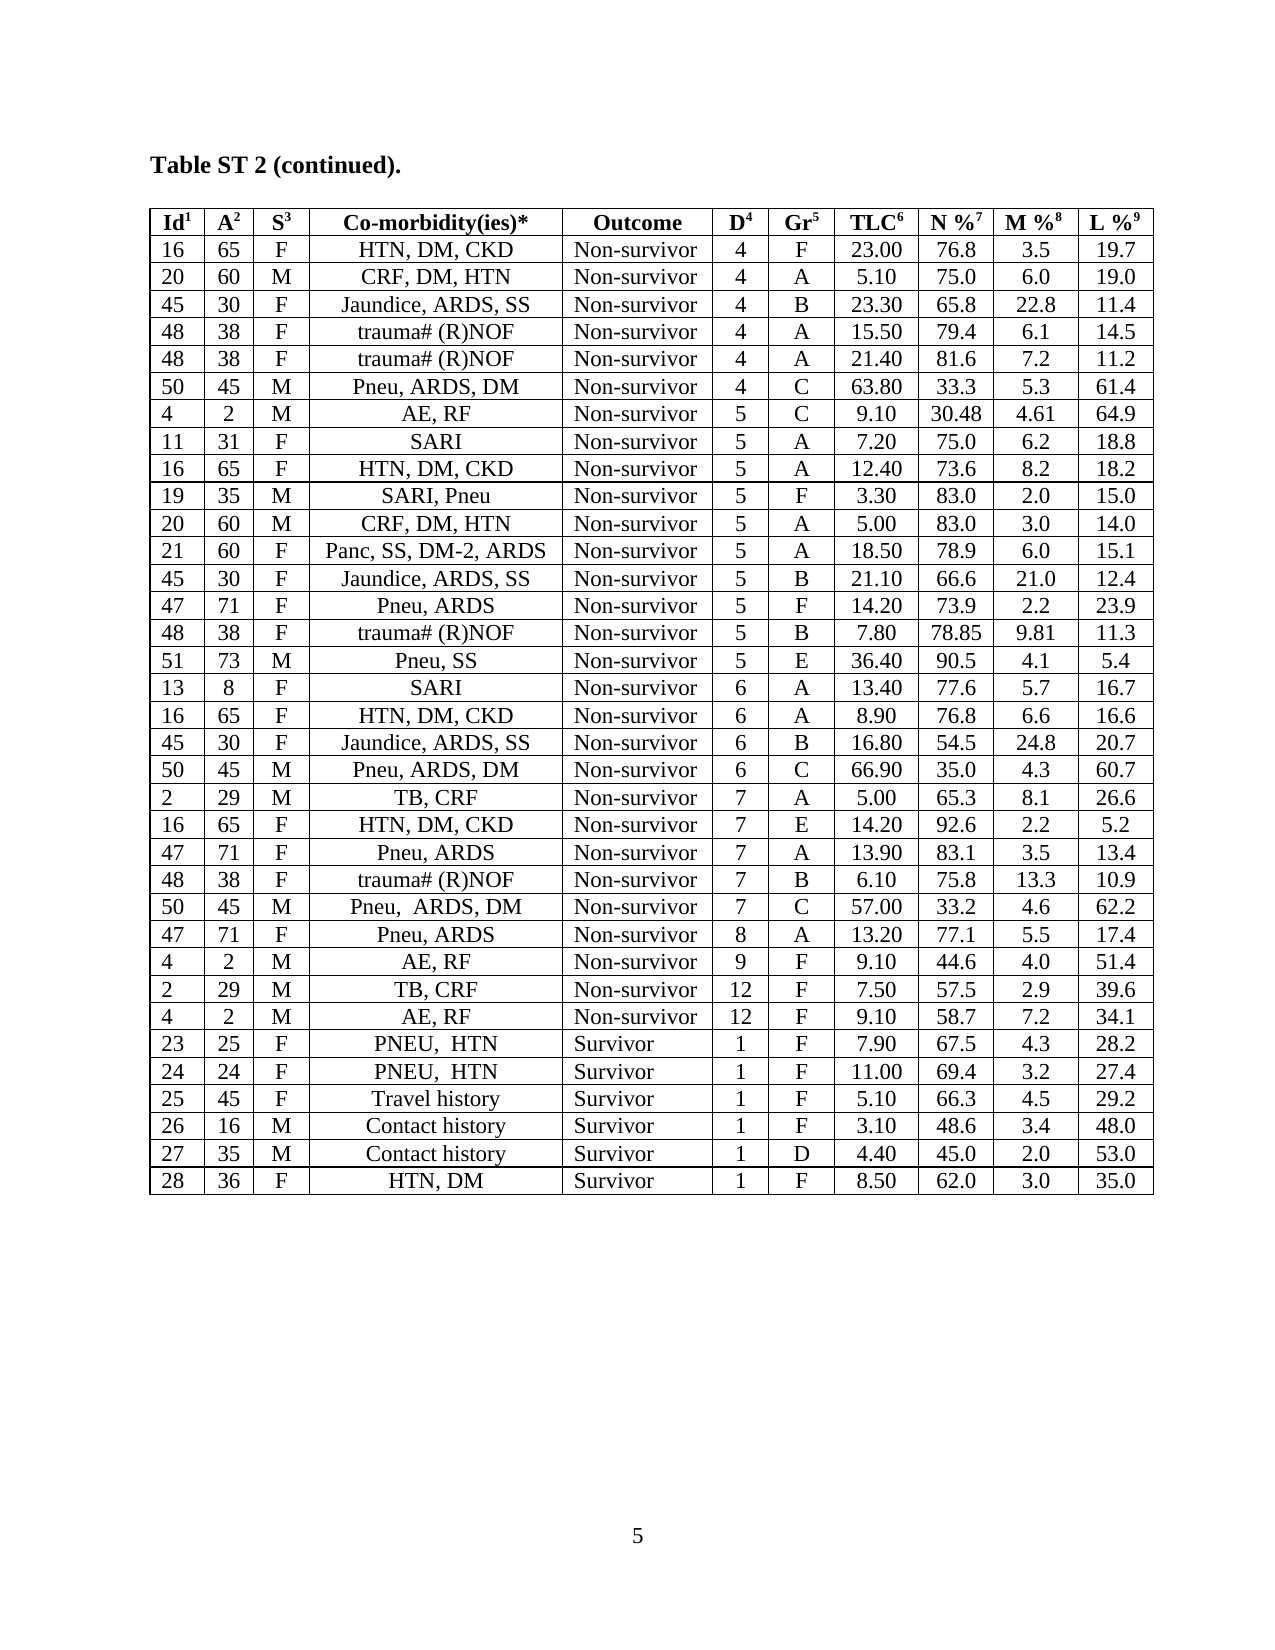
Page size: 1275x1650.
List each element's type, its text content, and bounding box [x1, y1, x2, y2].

table_cell 45 [151, 729, 204, 755]
table_cell HTN, DM, CKD [310, 236, 562, 262]
table_cell F [769, 1168, 834, 1194]
table_cell Non-survivor [563, 702, 712, 728]
table_cell 1 [713, 1168, 768, 1194]
table_cell 20 [151, 263, 204, 290]
table_cell 47 [151, 839, 204, 865]
table_cell Non-survivor [563, 866, 712, 892]
table_cell 5.00 [835, 784, 918, 810]
table_cell 1 [713, 1058, 768, 1084]
table_cell M [254, 400, 309, 427]
table_cell 38 [205, 620, 253, 646]
table_cell 7 [713, 811, 768, 838]
table_cell 61.4 [1079, 373, 1153, 399]
table_cell B [769, 620, 834, 646]
table_cell A [769, 674, 834, 701]
table_cell 4.61 [994, 400, 1078, 427]
table_cell 4 [151, 1003, 204, 1029]
table_cell 5 [713, 510, 768, 536]
table_cell 3.0 [994, 1168, 1078, 1194]
table_cell 21.40 [835, 346, 918, 372]
table_cell 26.6 [1079, 784, 1153, 810]
table_cell 53.0 [1079, 1140, 1153, 1166]
table_cell C [769, 894, 834, 920]
table_cell 7.2 [994, 346, 1078, 372]
table_cell 60 [205, 510, 253, 536]
table_cell 9.10 [835, 948, 918, 974]
table_cell Non-survivor [563, 263, 712, 290]
table_cell trauma# (R)NOF [310, 866, 562, 892]
table_cell A [769, 428, 834, 454]
table_cell Survivor [563, 1140, 712, 1166]
table_cell 17.4 [1079, 921, 1153, 947]
table_cell 4.3 [994, 756, 1078, 783]
table_header S3 [254, 209, 309, 235]
table_cell 14.5 [1079, 318, 1153, 344]
table_cell 12.40 [835, 455, 918, 481]
table_cell Non-survivor [563, 455, 712, 481]
table_cell 14.20 [835, 811, 918, 838]
table_cell M [254, 510, 309, 536]
table_cell 21.10 [835, 565, 918, 591]
table_cell 13.90 [835, 839, 918, 865]
table_cell 11.3 [1079, 620, 1153, 646]
table_cell TB, CRF [310, 784, 562, 810]
table_cell SARI [310, 674, 562, 701]
table_cell 6 [713, 674, 768, 701]
table_cell F [254, 811, 309, 838]
table_cell 4.3 [994, 1030, 1078, 1057]
table_cell 16 [151, 811, 204, 838]
table_cell 60 [205, 263, 253, 290]
table_cell 13 [151, 674, 204, 701]
table_cell 7.90 [835, 1030, 918, 1057]
table_cell HTN, DM, CKD [310, 455, 562, 481]
table_cell 5.00 [835, 510, 918, 536]
table_cell 2.9 [994, 976, 1078, 1002]
table_cell 3.4 [994, 1113, 1078, 1139]
table_cell 35.0 [1079, 1168, 1153, 1194]
table_cell E [769, 811, 834, 838]
table_cell 5 [713, 483, 768, 509]
table_cell F [769, 483, 834, 509]
table_cell 5.4 [1079, 647, 1153, 673]
table_cell F [254, 346, 309, 372]
table_cell 62.0 [919, 1168, 993, 1194]
table_cell 5 [713, 592, 768, 618]
table_cell F [254, 592, 309, 618]
table_cell F [254, 291, 309, 317]
table_cell 5.10 [835, 1085, 918, 1112]
table_cell 5.2 [1079, 811, 1153, 838]
table_cell Pneu, ARDS, DM [310, 373, 562, 399]
table_cell M [254, 756, 309, 783]
table_cell 6 [713, 702, 768, 728]
table_cell 9 [713, 948, 768, 974]
table_cell 3.5 [994, 839, 1078, 865]
table_cell 48.6 [919, 1113, 993, 1139]
table_cell 18.50 [835, 537, 918, 564]
table_cell 36 [205, 1168, 253, 1194]
table_cell 6.2 [994, 428, 1078, 454]
table_cell 8.90 [835, 702, 918, 728]
table_cell 57.5 [919, 976, 993, 1002]
table_cell 5 [713, 647, 768, 673]
table_cell 29 [205, 976, 253, 1002]
table_cell 4 [151, 948, 204, 974]
table_cell 15.0 [1079, 483, 1153, 509]
table_cell 14.20 [835, 592, 918, 618]
table_cell C [769, 400, 834, 427]
table_cell 15.1 [1079, 537, 1153, 564]
table_cell 7.20 [835, 428, 918, 454]
table_cell Non-survivor [563, 428, 712, 454]
table_cell 19.0 [1079, 263, 1153, 290]
table_cell F [254, 866, 309, 892]
table_cell 45 [205, 373, 253, 399]
table_cell 3.30 [835, 483, 918, 509]
table_cell F [254, 921, 309, 947]
table_cell 76.8 [919, 702, 993, 728]
table_cell F [254, 537, 309, 564]
table_cell HTN, DM, CKD [310, 811, 562, 838]
table_cell 16.6 [1079, 702, 1153, 728]
table_cell 81.6 [919, 346, 993, 372]
table_cell 27.4 [1079, 1058, 1153, 1084]
table_cell F [254, 318, 309, 344]
table_cell 7.50 [835, 976, 918, 1002]
table_cell 77.1 [919, 921, 993, 947]
table_header Id1 [151, 209, 204, 235]
table_cell 62.2 [1079, 894, 1153, 920]
table_cell 5 [713, 400, 768, 427]
table_cell Non-survivor [563, 400, 712, 427]
table_cell Survivor [563, 1168, 712, 1194]
table_cell 15.50 [835, 318, 918, 344]
table_cell 24.8 [994, 729, 1078, 755]
table_cell 50 [151, 373, 204, 399]
table_cell 9.10 [835, 1003, 918, 1029]
table_cell 35.0 [919, 756, 993, 783]
table_cell Panc, SS, DM-2, ARDS [310, 537, 562, 564]
table_cell A [769, 510, 834, 536]
table_cell CRF, DM, HTN [310, 263, 562, 290]
table_cell 12.4 [1079, 565, 1153, 591]
table_cell 1 [713, 1113, 768, 1139]
table_cell Non-survivor [563, 647, 712, 673]
table_cell 28 [151, 1168, 204, 1194]
table_cell 23 [151, 1030, 204, 1057]
table_cell 45 [205, 756, 253, 783]
table_cell M [254, 1140, 309, 1166]
table_cell 24 [205, 1058, 253, 1084]
table_cell 25 [205, 1030, 253, 1057]
table_cell 76.8 [919, 236, 993, 262]
table_cell 6.0 [994, 263, 1078, 290]
table_cell 92.6 [919, 811, 993, 838]
table_header A2 [205, 209, 253, 235]
table_cell 29 [205, 784, 253, 810]
table_cell 5.7 [994, 674, 1078, 701]
table_cell 39.6 [1079, 976, 1153, 1002]
table_cell 36.40 [835, 647, 918, 673]
table_cell 6.10 [835, 866, 918, 892]
table_cell M [254, 1003, 309, 1029]
table_cell 28.2 [1079, 1030, 1153, 1057]
table_cell 90.5 [919, 647, 993, 673]
table_cell 23.00 [835, 236, 918, 262]
table_cell 7.2 [994, 1003, 1078, 1029]
table_cell 6.6 [994, 702, 1078, 728]
table_cell 27 [151, 1140, 204, 1166]
table_cell 18.8 [1079, 428, 1153, 454]
table_cell A [769, 318, 834, 344]
table_cell 83.0 [919, 510, 993, 536]
table_cell A [769, 839, 834, 865]
table_cell F [254, 729, 309, 755]
table_cell SARI, Pneu [310, 483, 562, 509]
table_cell 33.2 [919, 894, 993, 920]
table_cell 11.4 [1079, 291, 1153, 317]
table_cell 44.6 [919, 948, 993, 974]
table_cell 54.5 [919, 729, 993, 755]
table_cell 30.48 [919, 400, 993, 427]
table_cell Pneu, ARDS, DM [310, 756, 562, 783]
table_cell 2.0 [994, 1140, 1078, 1166]
table_cell AE, RF [310, 948, 562, 974]
table_cell 50 [151, 756, 204, 783]
table_cell Pneu, ARDS [310, 839, 562, 865]
table_cell 79.4 [919, 318, 993, 344]
table_cell Non-survivor [563, 1003, 712, 1029]
table_cell 69.4 [919, 1058, 993, 1084]
table_cell SARI [310, 428, 562, 454]
table_cell 23.30 [835, 291, 918, 317]
table_cell Survivor [563, 1113, 712, 1139]
table_cell 71 [205, 592, 253, 618]
table_cell A [769, 455, 834, 481]
table_cell 75.0 [919, 263, 993, 290]
table_cell 3.0 [994, 510, 1078, 536]
table_cell F [769, 976, 834, 1002]
table_cell 48 [151, 346, 204, 372]
table_cell Non-survivor [563, 565, 712, 591]
table_cell 8.50 [835, 1168, 918, 1194]
table_cell 30 [205, 291, 253, 317]
table_cell F [769, 1058, 834, 1084]
table_cell C [769, 373, 834, 399]
table_cell F [769, 1085, 834, 1112]
table_cell PNEU, HTN [310, 1058, 562, 1084]
table_cell F [254, 674, 309, 701]
table_cell 9.10 [835, 400, 918, 427]
table_cell M [254, 1113, 309, 1139]
table_cell F [254, 702, 309, 728]
table_cell Non-survivor [563, 811, 712, 838]
table_cell 77.6 [919, 674, 993, 701]
table_cell Non-survivor [563, 921, 712, 947]
table_cell A [769, 702, 834, 728]
table_cell F [769, 948, 834, 974]
table_cell 57.00 [835, 894, 918, 920]
table_cell A [769, 784, 834, 810]
table_cell 16 [151, 702, 204, 728]
table_cell 4 [713, 291, 768, 317]
table_cell 2.2 [994, 592, 1078, 618]
table_cell Non-survivor [563, 756, 712, 783]
table_cell C [769, 756, 834, 783]
table_cell 2 [205, 1003, 253, 1029]
table_cell Pneu, ARDS [310, 921, 562, 947]
table_cell 78.9 [919, 537, 993, 564]
table_cell Non-survivor [563, 537, 712, 564]
table_cell 78.85 [919, 620, 993, 646]
table_cell 4 [713, 346, 768, 372]
table_cell 65 [205, 455, 253, 481]
table_cell F [254, 1085, 309, 1112]
table_cell Contact history [310, 1113, 562, 1139]
table_cell F [254, 1168, 309, 1194]
table_cell 60.7 [1079, 756, 1153, 783]
table_cell 67.5 [919, 1030, 993, 1057]
table_cell 5.5 [994, 921, 1078, 947]
table_cell Non-survivor [563, 346, 712, 372]
table_cell 7 [713, 866, 768, 892]
table_header L %9 [1079, 209, 1153, 235]
table_cell 30 [205, 729, 253, 755]
table_cell 75.8 [919, 866, 993, 892]
table_cell 2 [151, 976, 204, 1002]
table_cell 11.00 [835, 1058, 918, 1084]
table_cell 12 [713, 1003, 768, 1029]
table_cell F [254, 455, 309, 481]
table_cell 7 [713, 784, 768, 810]
table_cell Non-survivor [563, 291, 712, 317]
table_cell 73.9 [919, 592, 993, 618]
table_cell 14.0 [1079, 510, 1153, 536]
table_cell 73 [205, 647, 253, 673]
table_cell F [254, 1030, 309, 1057]
table_cell M [254, 263, 309, 290]
table_cell 29.2 [1079, 1085, 1153, 1112]
table_cell 4 [713, 263, 768, 290]
table_cell 58.7 [919, 1003, 993, 1029]
table_cell 4 [151, 400, 204, 427]
table_cell 16.80 [835, 729, 918, 755]
table_cell A [769, 346, 834, 372]
table_cell 19.7 [1079, 236, 1153, 262]
table_cell Non-survivor [563, 483, 712, 509]
table_cell A [769, 537, 834, 564]
table_cell 71 [205, 921, 253, 947]
table_cell 47 [151, 592, 204, 618]
table_cell 38 [205, 866, 253, 892]
table_cell Non-survivor [563, 236, 712, 262]
table_cell AE, RF [310, 1003, 562, 1029]
table_cell 4.1 [994, 647, 1078, 673]
table_cell 26 [151, 1113, 204, 1139]
table_cell B [769, 291, 834, 317]
table_cell F [254, 620, 309, 646]
table_cell 45 [151, 291, 204, 317]
table_cell 65 [205, 702, 253, 728]
table_cell CRF, DM, HTN [310, 510, 562, 536]
table_cell 51 [151, 647, 204, 673]
table_cell 66.90 [835, 756, 918, 783]
table_cell 2 [205, 400, 253, 427]
table_cell 65 [205, 236, 253, 262]
table_cell 16 [205, 1113, 253, 1139]
table_cell F [254, 839, 309, 865]
table_cell 5 [713, 455, 768, 481]
table_cell 33.3 [919, 373, 993, 399]
table_cell Jaundice, ARDS, SS [310, 729, 562, 755]
table_cell F [254, 236, 309, 262]
table_cell 9.81 [994, 620, 1078, 646]
table_cell 24 [151, 1058, 204, 1084]
table_cell 5.10 [835, 263, 918, 290]
table_cell 5 [713, 565, 768, 591]
table_cell Pneu, SS [310, 647, 562, 673]
table_cell M [254, 948, 309, 974]
table_cell 63.80 [835, 373, 918, 399]
table_cell F [769, 1003, 834, 1029]
table_cell M [254, 976, 309, 1002]
table_cell Jaundice, ARDS, SS [310, 565, 562, 591]
table_cell Non-survivor [563, 620, 712, 646]
table_cell 5 [713, 620, 768, 646]
table_cell 65.8 [919, 291, 993, 317]
table_cell 48 [151, 620, 204, 646]
table_cell 16.7 [1079, 674, 1153, 701]
table_cell Non-survivor [563, 510, 712, 536]
table_cell M [254, 647, 309, 673]
table_cell M [254, 894, 309, 920]
table_cell Non-survivor [563, 839, 712, 865]
table_cell M [254, 483, 309, 509]
table_cell 13.3 [994, 866, 1078, 892]
table_header Gr5 [769, 209, 834, 235]
table_cell Pneu, ARDS [310, 592, 562, 618]
table_cell 64.9 [1079, 400, 1153, 427]
table_cell 21 [151, 537, 204, 564]
table_cell 4 [713, 236, 768, 262]
table_cell 2 [205, 948, 253, 974]
table_cell 5.3 [994, 373, 1078, 399]
table_cell Survivor [563, 1030, 712, 1057]
table_cell 75.0 [919, 428, 993, 454]
table_cell 2.2 [994, 811, 1078, 838]
table_cell Non-survivor [563, 592, 712, 618]
table_cell 35 [205, 483, 253, 509]
table_cell 31 [205, 428, 253, 454]
table_cell 7 [713, 839, 768, 865]
table_cell 66.6 [919, 565, 993, 591]
table_cell Travel history [310, 1085, 562, 1112]
table_cell 4 [713, 318, 768, 344]
table_cell 21.0 [994, 565, 1078, 591]
table_cell Non-survivor [563, 674, 712, 701]
table_cell A [769, 263, 834, 290]
table_cell 6.0 [994, 537, 1078, 564]
table_cell 45.0 [919, 1140, 993, 1166]
table_header Outcome [563, 209, 712, 235]
table_cell 13.4 [1079, 839, 1153, 865]
table_cell 47 [151, 921, 204, 947]
table_cell AE, RF [310, 400, 562, 427]
table_cell F [254, 1058, 309, 1084]
table_cell Pneu, ARDS, DM [310, 894, 562, 920]
table_cell 48 [151, 318, 204, 344]
table_cell 65 [205, 811, 253, 838]
table_cell 2.0 [994, 483, 1078, 509]
table_cell Non-survivor [563, 373, 712, 399]
table_cell 35 [205, 1140, 253, 1166]
table_cell 13.40 [835, 674, 918, 701]
table_cell 66.3 [919, 1085, 993, 1112]
table_cell 16 [151, 455, 204, 481]
table_header TLC6 [835, 209, 918, 235]
table_cell 25 [151, 1085, 204, 1112]
table_cell F [769, 1030, 834, 1057]
table_cell M [254, 784, 309, 810]
table_cell Contact history [310, 1140, 562, 1166]
table_cell 3.2 [994, 1058, 1078, 1084]
table_header M %8 [994, 209, 1078, 235]
table_cell 5 [713, 537, 768, 564]
table_cell trauma# (R)NOF [310, 346, 562, 372]
table_cell 5 [713, 428, 768, 454]
table_cell 2 [151, 784, 204, 810]
table_cell 51.4 [1079, 948, 1153, 974]
table_cell 48.0 [1079, 1113, 1153, 1139]
table_cell 45 [205, 894, 253, 920]
table_cell 38 [205, 318, 253, 344]
table_cell 8.1 [994, 784, 1078, 810]
table_cell F [254, 428, 309, 454]
table_cell D [769, 1140, 834, 1166]
table_cell Non-survivor [563, 976, 712, 1002]
table_cell 11 [151, 428, 204, 454]
table_cell 8 [713, 921, 768, 947]
table_cell 1 [713, 1085, 768, 1112]
table_cell B [769, 565, 834, 591]
table_cell 71 [205, 839, 253, 865]
table_cell Non-survivor [563, 784, 712, 810]
table_cell F [769, 592, 834, 618]
table_cell 73.6 [919, 455, 993, 481]
table_cell 6.1 [994, 318, 1078, 344]
table_cell PNEU, HTN [310, 1030, 562, 1057]
table_cell 23.9 [1079, 592, 1153, 618]
table_cell 4.0 [994, 948, 1078, 974]
table_cell 4.6 [994, 894, 1078, 920]
table_cell 1 [713, 1140, 768, 1166]
table_cell 16 [151, 236, 204, 262]
text Table ST 2 (continued). [150, 150, 1125, 179]
table_cell 20.7 [1079, 729, 1153, 755]
table_cell 4.40 [835, 1140, 918, 1166]
table_cell 1 [713, 1030, 768, 1057]
table_cell 19 [151, 483, 204, 509]
table_cell M [254, 373, 309, 399]
table_cell B [769, 729, 834, 755]
table_cell Jaundice, ARDS, SS [310, 291, 562, 317]
table_cell 48 [151, 866, 204, 892]
table_cell 12 [713, 976, 768, 1002]
table_cell 38 [205, 346, 253, 372]
table_cell A [769, 921, 834, 947]
table_cell 8 [205, 674, 253, 701]
table_header Co-morbidity(ies)* [310, 209, 562, 235]
table_cell 34.1 [1079, 1003, 1153, 1029]
table_cell 10.9 [1079, 866, 1153, 892]
table_cell 4.5 [994, 1085, 1078, 1112]
table_cell 18.2 [1079, 455, 1153, 481]
table_cell F [769, 236, 834, 262]
table_cell 6 [713, 756, 768, 783]
table_cell B [769, 866, 834, 892]
table_cell HTN, DM, CKD [310, 702, 562, 728]
table_cell 6 [713, 729, 768, 755]
table_cell 7 [713, 894, 768, 920]
table_cell 13.20 [835, 921, 918, 947]
table_cell Non-survivor [563, 894, 712, 920]
table_cell F [254, 565, 309, 591]
table_cell 20 [151, 510, 204, 536]
table_cell 3.10 [835, 1113, 918, 1139]
table_cell 45 [151, 565, 204, 591]
table_cell Non-survivor [563, 729, 712, 755]
table_cell 4 [713, 373, 768, 399]
table_cell 65.3 [919, 784, 993, 810]
table_cell 8.2 [994, 455, 1078, 481]
table_cell Non-survivor [563, 318, 712, 344]
table_cell HTN, DM [310, 1168, 562, 1194]
table_cell E [769, 647, 834, 673]
table_cell F [769, 1113, 834, 1139]
table_cell trauma# (R)NOF [310, 620, 562, 646]
table_cell trauma# (R)NOF [310, 318, 562, 344]
table_cell Survivor [563, 1058, 712, 1084]
table_cell TB, CRF [310, 976, 562, 1002]
table_cell 83.1 [919, 839, 993, 865]
table_header N %7 [919, 209, 993, 235]
table_header D4 [713, 209, 768, 235]
table_cell 83.0 [919, 483, 993, 509]
table_cell 60 [205, 537, 253, 564]
table_cell Non-survivor [563, 948, 712, 974]
table_cell 3.5 [994, 236, 1078, 262]
table_cell 30 [205, 565, 253, 591]
table_cell 22.8 [994, 291, 1078, 317]
table_cell 7.80 [835, 620, 918, 646]
table_cell 11.2 [1079, 346, 1153, 372]
table_cell Survivor [563, 1085, 712, 1112]
table_cell 45 [205, 1085, 253, 1112]
table_cell 50 [151, 894, 204, 920]
